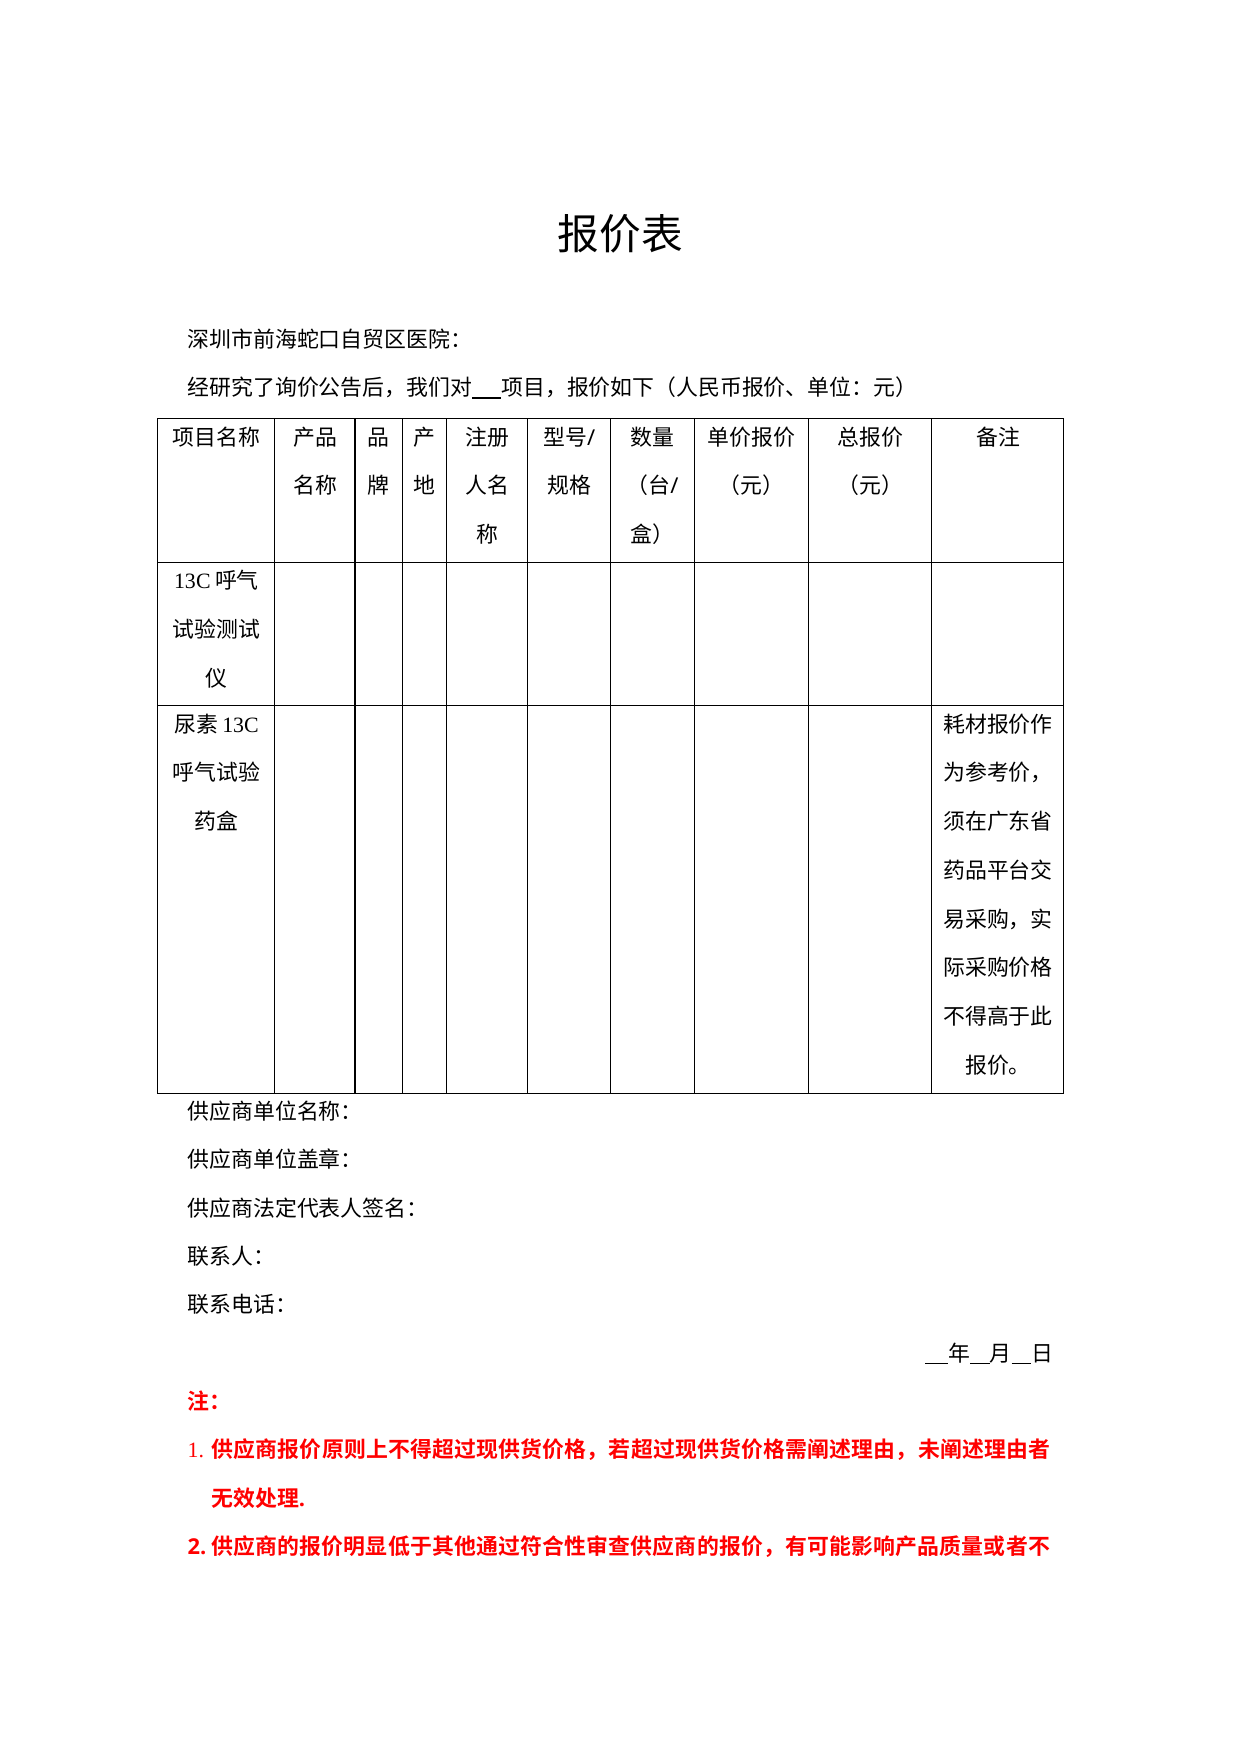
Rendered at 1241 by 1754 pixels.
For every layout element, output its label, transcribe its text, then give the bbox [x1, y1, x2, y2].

list 供应商报价原则上不得超过现供货价格，若超过现供货价格需阐述理由，未阐述理由者无效处理. [187, 1432, 1053, 1513]
table_cell [528, 706, 610, 1092]
table_header 型号/规格 [528, 419, 610, 562]
table_header 产品名称 [275, 419, 354, 562]
table_cell [695, 563, 808, 705]
table_header 品牌 [356, 419, 402, 562]
table_cell [695, 706, 808, 1092]
text 联系电话： [187, 1287, 1053, 1319]
text 供应商单位名称： [187, 1094, 1053, 1126]
table_header 注册人名称 [447, 419, 527, 562]
text 报价表 [187, 199, 1053, 264]
table_header 单价报价（元） [695, 419, 808, 562]
table_cell [356, 563, 402, 705]
table_cell [809, 706, 931, 1092]
table_header 数量（台/盒） [611, 419, 694, 562]
text 年 月 日 [225, 1335, 1053, 1368]
table_cell [611, 706, 694, 1092]
table_header 项目名称 [158, 419, 274, 562]
text 经研究了询价公告后，我们对 项目，报价如下（人民币报价、单位：元） [187, 370, 1053, 402]
table_cell 13C呼气试验测试仪 [158, 563, 274, 705]
table_header 备注 [932, 419, 1063, 562]
table_header 总报价（元） [809, 419, 931, 562]
table_header 产地 [403, 419, 446, 562]
table_cell [528, 563, 610, 705]
table_cell [932, 563, 1063, 705]
table_cell 尿素13C呼气试验药盒 [158, 706, 274, 1092]
table_cell [356, 706, 402, 1092]
table_cell [275, 706, 354, 1092]
table_cell [275, 563, 354, 705]
text 注： [187, 1383, 1053, 1416]
text 深圳市前海蛇口自贸区医院： [187, 321, 1053, 354]
table_cell [447, 563, 527, 705]
text 供应商法定代表人签名： [187, 1190, 1053, 1223]
table_cell [611, 563, 694, 705]
text 联系人： [187, 1238, 1053, 1271]
table_cell [403, 563, 446, 705]
table_cell 耗材报价作为参考价，须在广东省药品平台交易采购，实际采购价格不得高于此报价。 [932, 706, 1063, 1092]
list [187, 1529, 1053, 1561]
table_cell [447, 706, 527, 1092]
text 供应商单位盖章： [187, 1142, 1053, 1174]
table_cell [809, 563, 931, 705]
table_cell [403, 706, 446, 1092]
